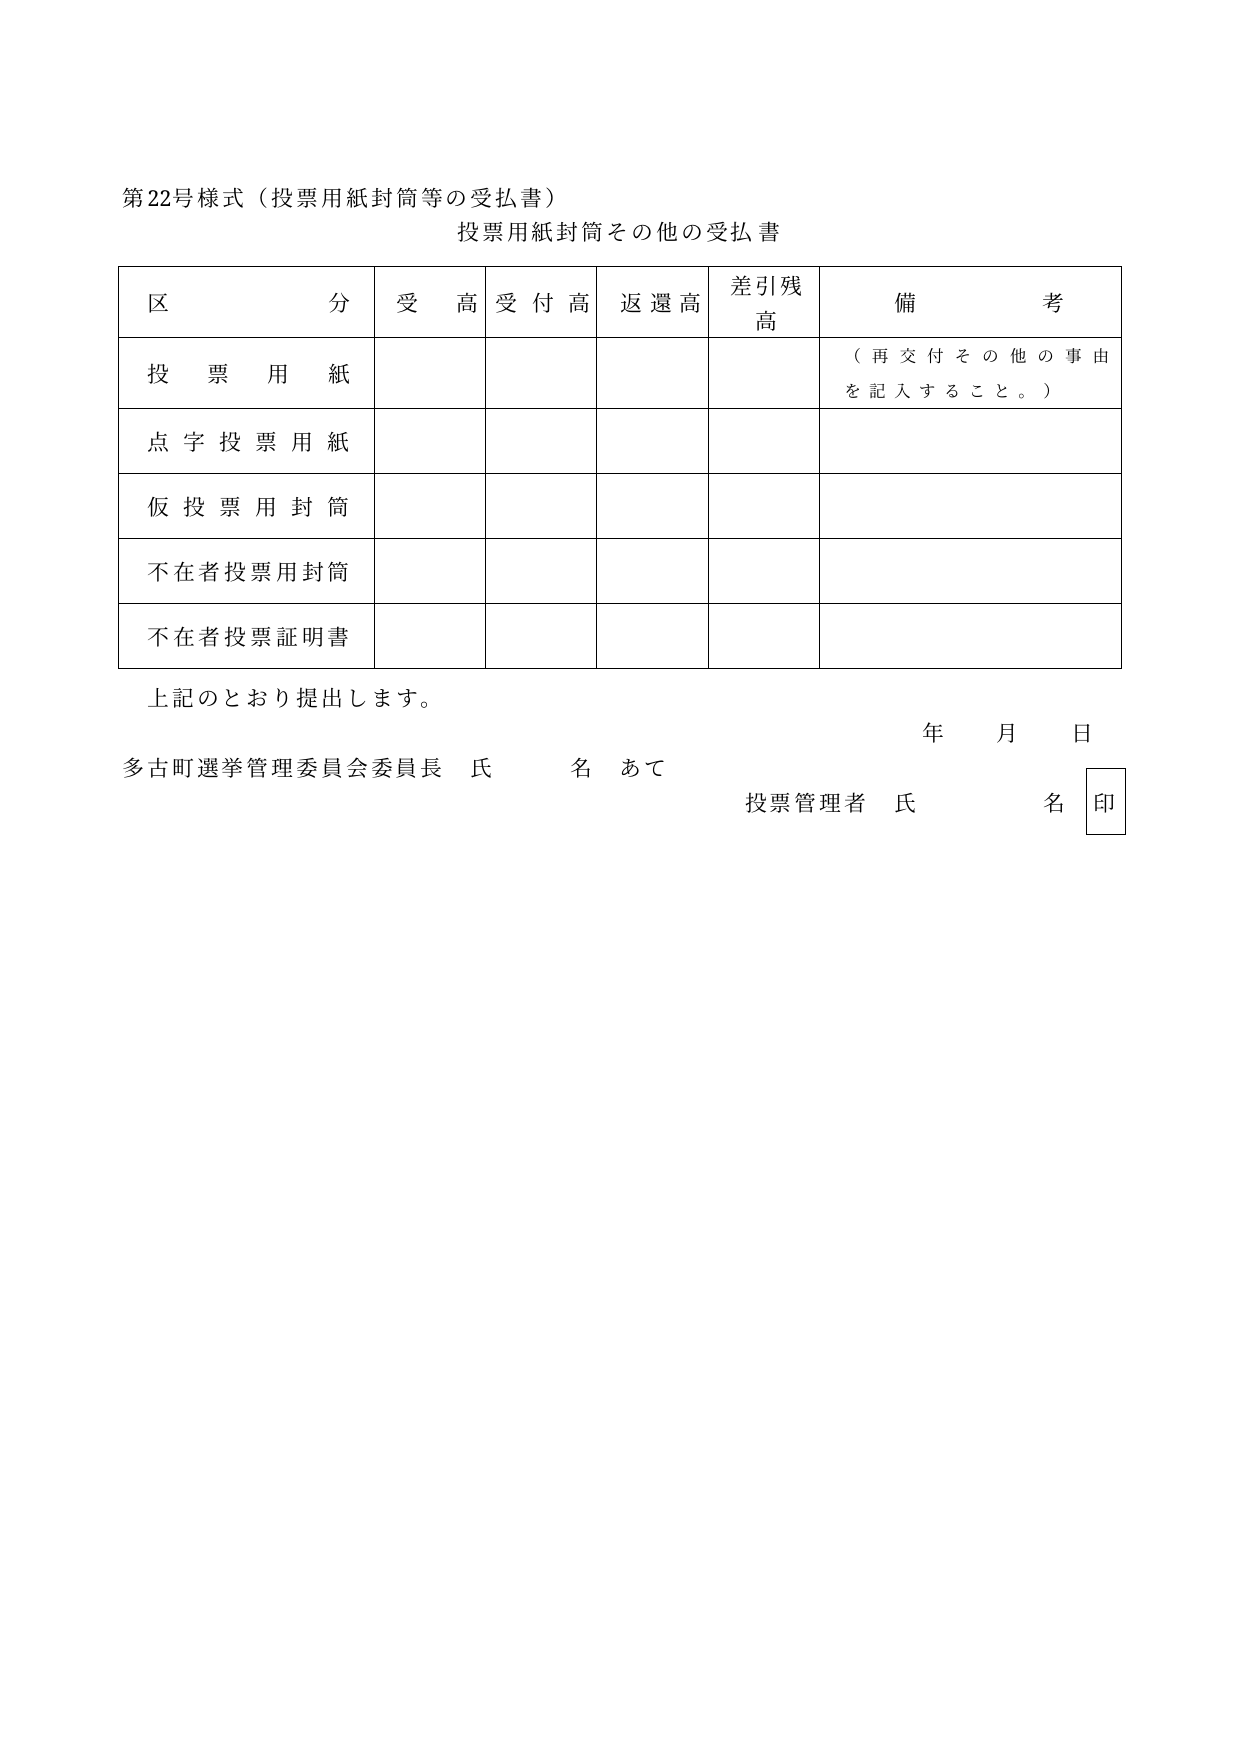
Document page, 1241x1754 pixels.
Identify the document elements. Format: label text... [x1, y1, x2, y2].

table_cell [709, 604, 819, 668]
text 第22号様式（投票用紙封筒等の受払書） [122, 179, 1118, 214]
table_cell 不在者投票用封筒 [119, 539, 374, 603]
table_cell [486, 539, 596, 603]
table_cell 仮投票用封筒 [119, 474, 374, 538]
text 年 月 日 [122, 714, 1096, 749]
table_cell [486, 604, 596, 668]
table_cell [820, 474, 1121, 538]
table_cell [597, 409, 708, 473]
table_header 受高 [375, 267, 485, 337]
table_cell [597, 338, 708, 408]
table_cell [597, 474, 708, 538]
table_cell [375, 338, 485, 408]
table_cell 点字投票用紙 [119, 409, 374, 473]
table_header 受付高 [486, 267, 596, 337]
table_header 返還高 [597, 267, 708, 337]
table_cell [597, 604, 708, 668]
table_cell [375, 539, 485, 603]
table_cell [375, 604, 485, 668]
text 投票管理者 氏 名 印 [122, 784, 1086, 819]
table_cell [820, 604, 1121, 668]
table_cell [709, 338, 819, 408]
table_cell [486, 338, 596, 408]
table_cell [486, 474, 596, 538]
table_cell [375, 409, 485, 473]
table_cell 投票用紙 [119, 338, 374, 408]
table_cell （再交付その他の事由を記入すること。） [820, 338, 1121, 408]
table_cell [597, 539, 708, 603]
table_header 区分 [119, 267, 374, 337]
table_cell [486, 409, 596, 473]
text 多古町選挙管理委員会委員長 氏 名 あて [122, 749, 1118, 784]
text 投票用紙封筒その他の受払書 [122, 214, 1118, 249]
text 上記のとおり提出します。 [122, 679, 1118, 714]
table_header 差引残高 [709, 267, 819, 337]
table_cell [709, 539, 819, 603]
table_cell [375, 474, 485, 538]
table_cell [709, 409, 819, 473]
table_header 備考 [820, 267, 1121, 337]
table_cell [820, 409, 1121, 473]
table_cell 不在者投票証明書 [119, 604, 374, 668]
table_cell [709, 474, 819, 538]
table_cell [820, 539, 1121, 603]
